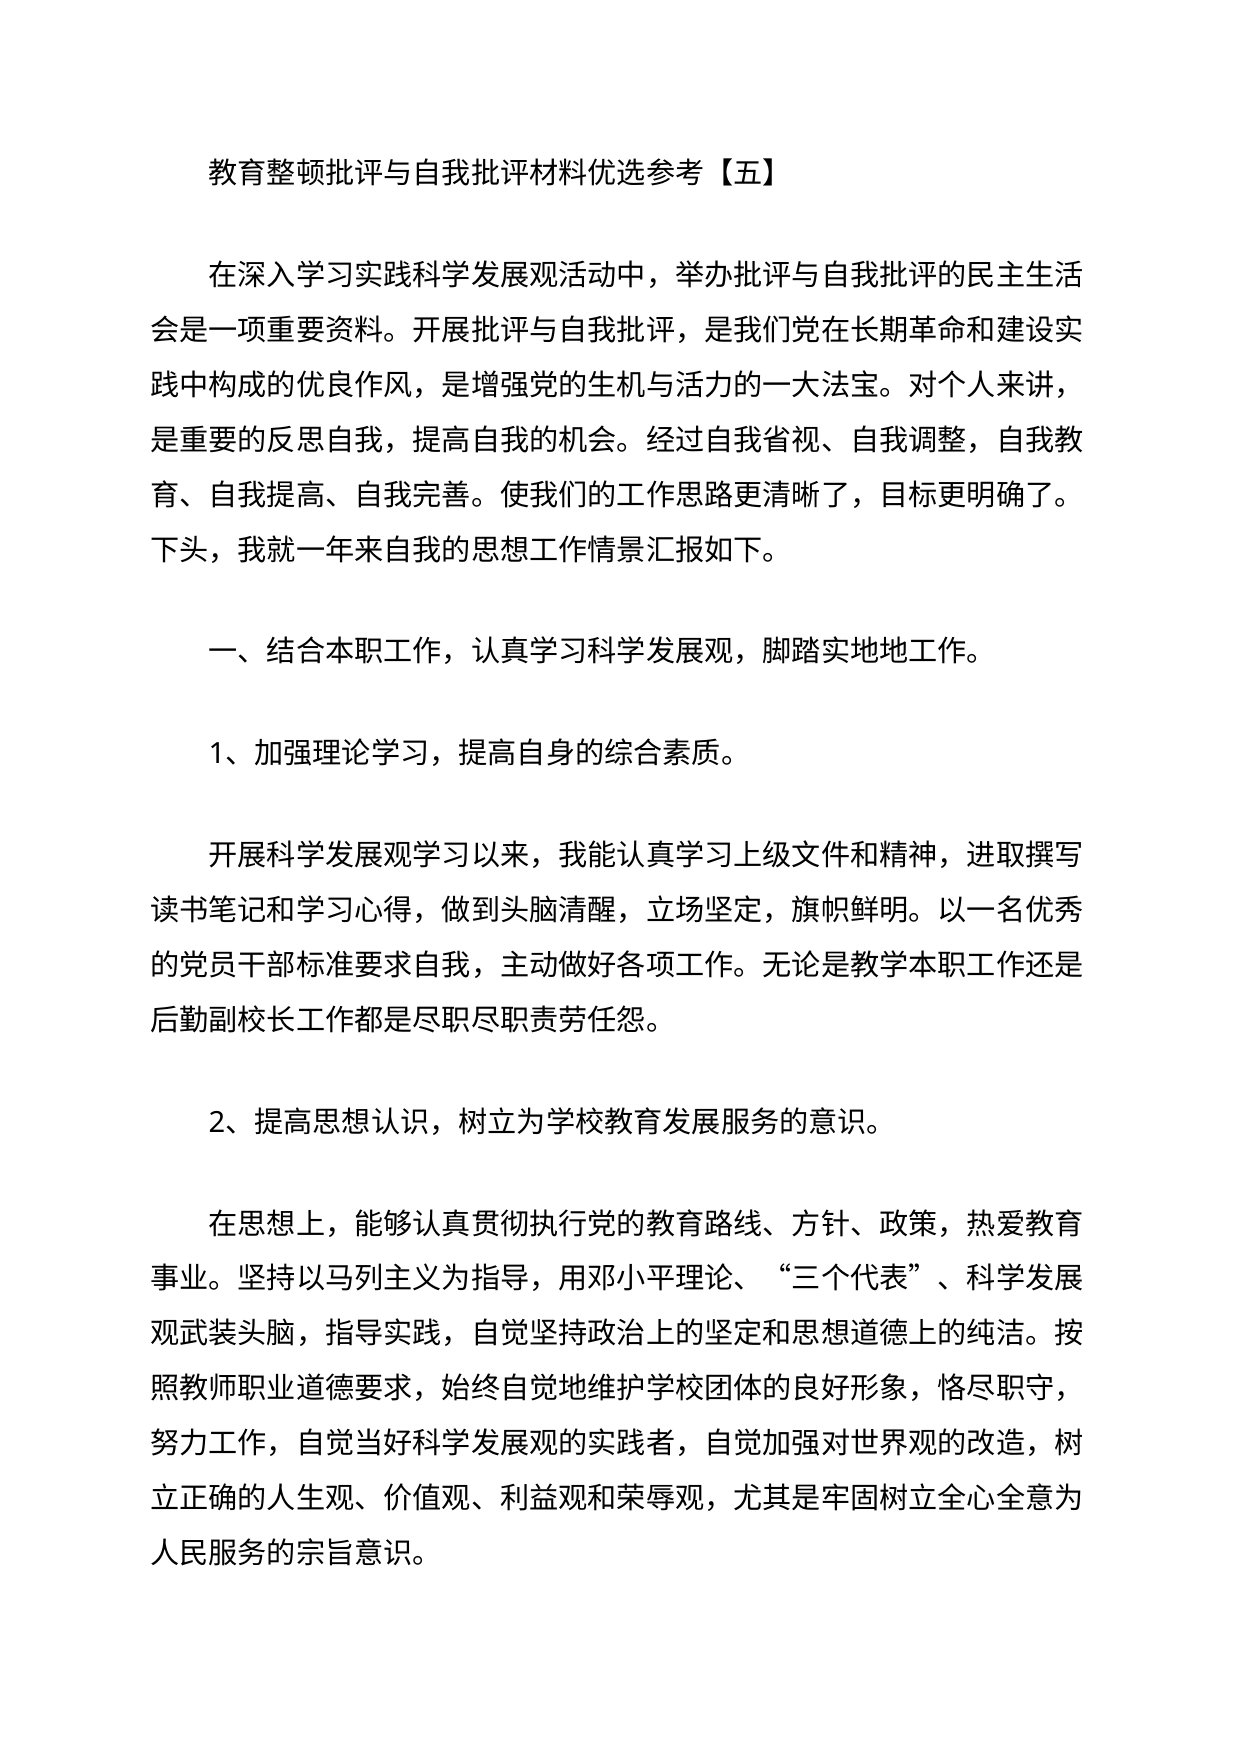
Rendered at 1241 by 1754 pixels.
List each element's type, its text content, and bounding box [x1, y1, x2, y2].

text 2、提高思想认识，树立为学校教育发展服务的意识。 [150, 1098, 1090, 1141]
text 教育整顿批评与自我批评材料优选参考【五】 [150, 150, 1090, 192]
text 开展科学发展观学习以来，我能认真学习上级文件和精神，进取撰写读书笔记和学习心得，做到头脑清醒，立场坚定，旗帜鲜明。以一名优秀的党员干部标准要求自我，主动做好各项工作。无论是教学本职工作还是后勤副校长工作都是尽职尽职责劳任怨。 [150, 832, 1090, 1039]
text 在思想上，能够认真贯彻执行党的教育路线、方针、政策，热爱教育事业。坚持以马列主义为指导，用邓小平理论、“三个代表”、科学发展观武装头脑，指导实践，自觉坚持政治上的坚定和思想道德上的纯洁。按照教师职业道德要求，始终自觉地维护学校团体的良好形象，恪尽职守，努力工作，自觉当好科学发展观的实践者，自觉加强对世界观的改造，树立正确的人生观、价值观、利益观和荣辱观，尤其是牢固树立全心全意为人民服务的宗旨意识。 [150, 1200, 1090, 1572]
text 1、加强理论学习，提高自身的综合素质。 [150, 730, 1090, 772]
text 一、结合本职工作，认真学习科学发展观，脚踏实地地工作。 [150, 628, 1090, 670]
text 在深入学习实践科学发展观活动中，举办批评与自我批评的民主生活会是一项重要资料。开展批评与自我批评，是我们党在长期革命和建设实践中构成的优良作风，是增强党的生机与活力的一大法宝。对个人来讲，是重要的反思自我，提高自我的机会。经过自我省视、自我调整，自我教育、自我提高、自我完善。使我们的工作思路更清晰了，目标更明确了。下头，我就一年来自我的思想工作情景汇报如下。 [150, 252, 1090, 568]
